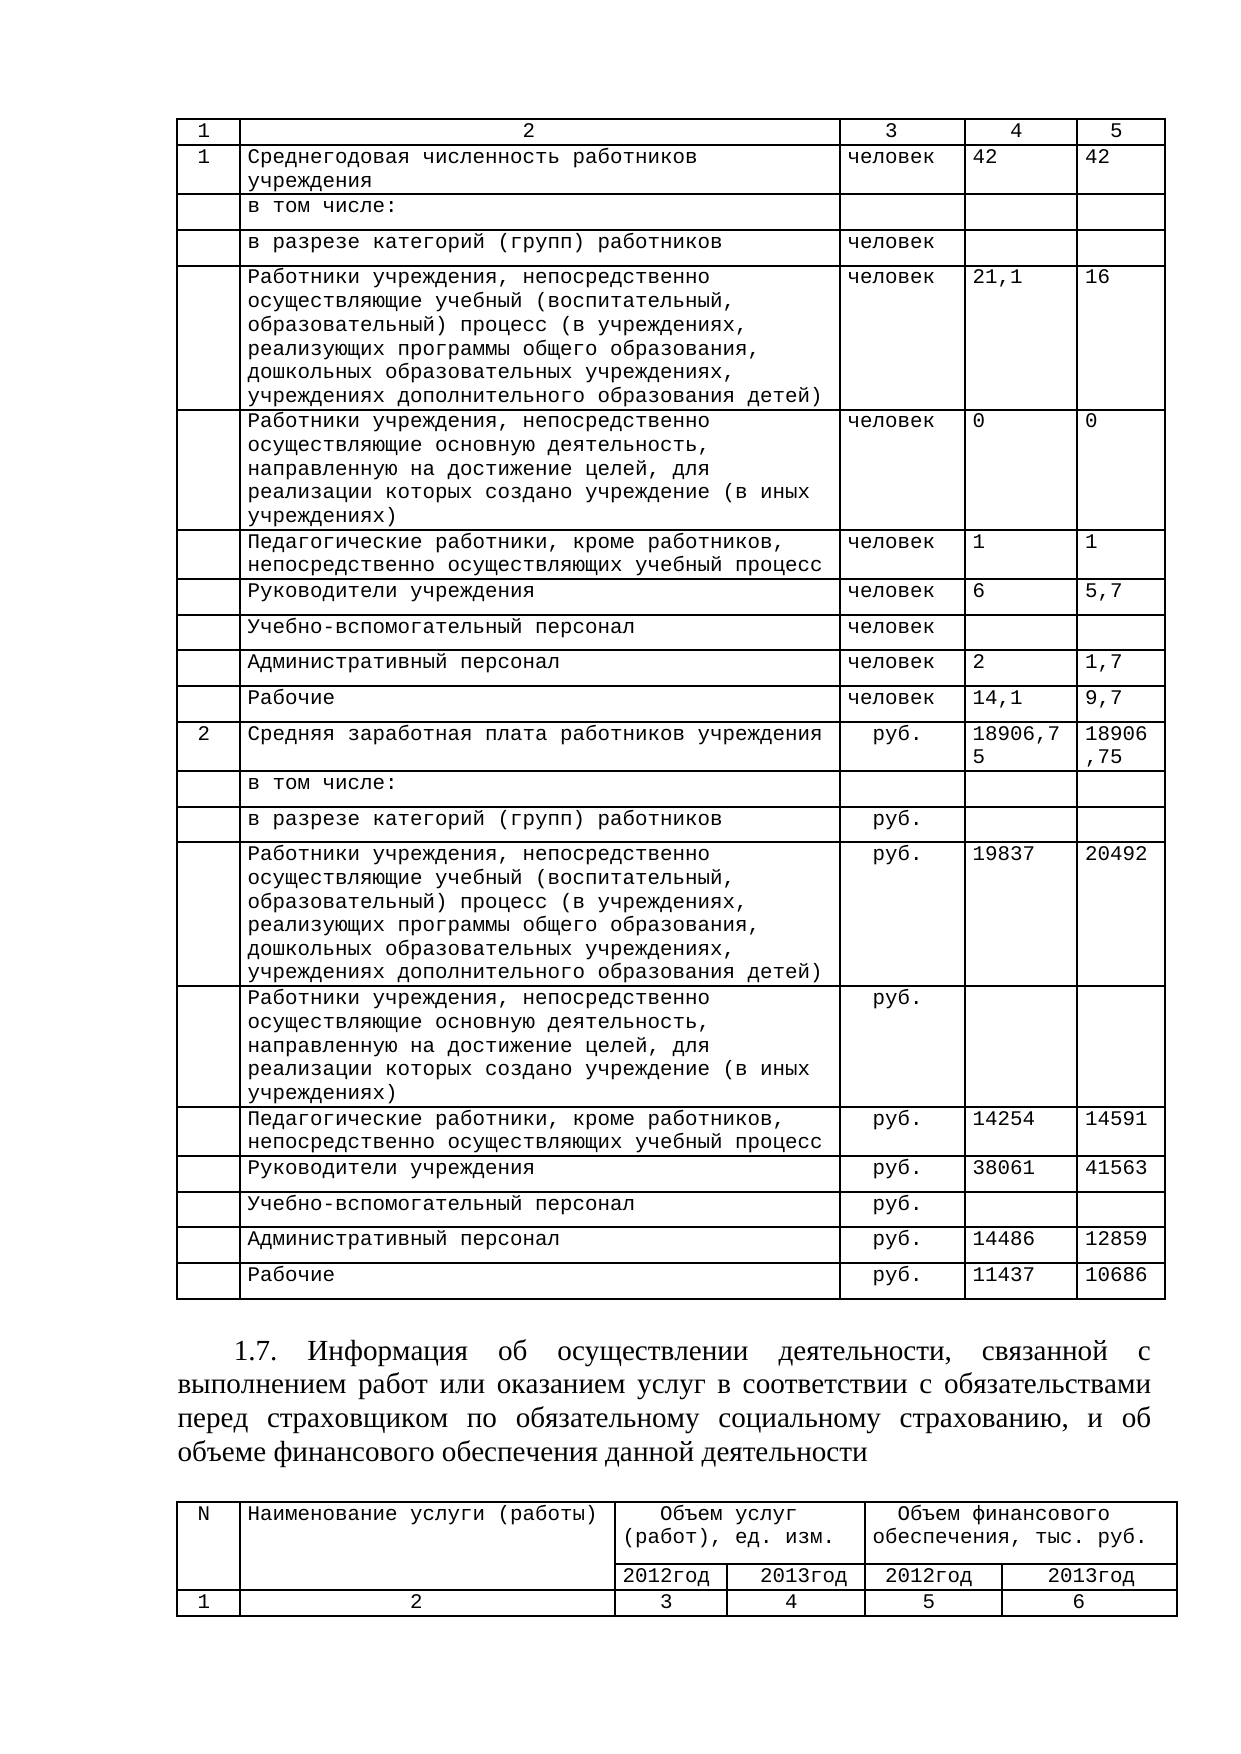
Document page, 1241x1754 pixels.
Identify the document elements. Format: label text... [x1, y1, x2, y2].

table_header N [178, 1503, 239, 1589]
table_cell 38061 [966, 1157, 1076, 1191]
table_cell 18906,75 [1078, 723, 1164, 770]
table_cell [178, 267, 239, 408]
table_cell руб. [841, 723, 964, 770]
table_header Объем финансового обеспечения, тыс. руб. [866, 1503, 1176, 1563]
table_cell человек [841, 651, 964, 685]
table_cell человек [841, 531, 964, 578]
table_cell Работники учреждения, непосредственно осуществляющие учебный (воспитательный, образовательный) процесс (в учреждениях, реализующих программы общего образования, дошкольных образовательных учреждениях, учреждениях дополнительного образования детей) [241, 843, 839, 985]
table_cell 14486 [966, 1228, 1076, 1262]
table_header Наименование услуги (работы) [241, 1503, 614, 1589]
table_cell 12859 [1078, 1228, 1164, 1262]
table_cell Учебно-вспомогательный персонал [241, 1193, 839, 1226]
table_cell 2 [966, 651, 1076, 685]
table_cell [178, 616, 239, 649]
table_cell [178, 808, 239, 841]
table_cell Административный персонал [241, 1228, 839, 1262]
table_cell человек [841, 267, 964, 408]
table_cell [966, 808, 1076, 841]
table_cell в разрезе категорий (групп) работников [241, 808, 839, 841]
table_cell [1078, 772, 1164, 806]
table_cell 5 [1078, 120, 1164, 144]
table_cell [1078, 987, 1164, 1106]
table_cell 3 [616, 1591, 726, 1615]
table_cell 2 [241, 120, 839, 144]
table_cell 41563 [1078, 1157, 1164, 1191]
table_cell руб. [841, 1264, 964, 1297]
table_cell человек [841, 616, 964, 649]
table_cell [966, 772, 1076, 806]
table_cell 10686 [1078, 1264, 1164, 1297]
table_cell [178, 987, 239, 1106]
table_cell [966, 616, 1076, 649]
table_cell [1078, 808, 1164, 841]
table_cell 6 [1003, 1591, 1176, 1615]
table_cell [1078, 195, 1164, 229]
table_cell 1 [1078, 531, 1164, 578]
table_cell [966, 195, 1076, 229]
table_cell [178, 1228, 239, 1262]
table_cell Работники учреждения, непосредственно осуществляющие основную деятельность, направленную на достижение целей, для реализации которых создано учреждение (в иных учреждениях) [241, 987, 839, 1106]
table_cell [841, 772, 964, 806]
table_cell 14254 [966, 1108, 1076, 1155]
table_cell Административный персонал [241, 651, 839, 685]
table_cell 1 [178, 120, 239, 144]
table_cell человек [841, 580, 964, 614]
table_cell 5,7 [1078, 580, 1164, 614]
table_cell руб. [841, 987, 964, 1106]
table_cell 6 [966, 580, 1076, 614]
table_cell 3 [841, 120, 964, 144]
table_cell Учебно-вспомогательный персонал [241, 616, 839, 649]
table_cell [178, 411, 239, 529]
table_cell [178, 687, 239, 721]
table_cell руб. [841, 808, 964, 841]
table_cell [178, 231, 239, 264]
table_cell Рабочие [241, 1264, 839, 1297]
table_cell [178, 1108, 239, 1155]
table_cell человек [841, 687, 964, 721]
table_cell Руководители учреждения [241, 1157, 839, 1191]
table_cell 42 [966, 146, 1076, 193]
table_cell 0 [1078, 411, 1164, 529]
table_cell руб. [841, 1193, 964, 1226]
table_cell [178, 1157, 239, 1191]
table_cell [1078, 616, 1164, 649]
table_cell Педагогические работники, кроме работников, непосредственно осуществляющих учебный процесс [241, 531, 839, 578]
table_cell 4 [966, 120, 1076, 144]
table_cell Рабочие [241, 687, 839, 721]
table_cell 1,7 [1078, 651, 1164, 685]
table_cell руб. [841, 1157, 964, 1191]
table_cell [178, 651, 239, 685]
table_cell [1078, 1193, 1164, 1226]
table_cell [966, 1193, 1076, 1226]
table_cell руб. [841, 843, 964, 985]
table_cell 2 [241, 1591, 614, 1615]
table_cell 14,1 [966, 687, 1076, 721]
table_cell 1 [178, 146, 239, 193]
table_cell 1 [966, 531, 1076, 578]
table_cell [178, 531, 239, 578]
table_cell в том числе: [241, 772, 839, 806]
table_cell Педагогические работники, кроме работников, непосредственно осуществляющих учебный процесс [241, 1108, 839, 1155]
table_cell [178, 195, 239, 229]
table_cell 21,1 [966, 267, 1076, 408]
table_cell человек [841, 231, 964, 264]
table_cell в том числе: [241, 195, 839, 229]
table_cell [178, 772, 239, 806]
table_cell 1 [178, 1591, 239, 1615]
table_cell [841, 195, 964, 229]
table_cell 2013год [728, 1565, 864, 1589]
table_cell 4 [728, 1591, 864, 1615]
table_cell [966, 987, 1076, 1106]
table_cell 2013год [1003, 1565, 1176, 1589]
table_cell 42 [1078, 146, 1164, 193]
table_cell 14591 [1078, 1108, 1164, 1155]
text 1.7. Информация об осуществлении деятельности, связанной с выполнением работ или оказанием услуг в соответствии с обязательствами перед страховщиком по обязательному социальному страхованию, и об объеме финансового обеспечения данной деятельности [177, 1333, 1152, 1467]
table_header Объем услуг (работ), ед. изм. [616, 1503, 864, 1563]
table_cell [178, 1193, 239, 1226]
table_cell руб. [841, 1108, 964, 1155]
table_cell человек [841, 411, 964, 529]
table_cell 2012год [616, 1565, 726, 1589]
table_cell [178, 580, 239, 614]
table_cell Работники учреждения, непосредственно осуществляющие учебный (воспитательный, образовательный) процесс (в учреждениях, реализующих программы общего образования, дошкольных образовательных учреждениях, учреждениях дополнительного образования детей) [241, 267, 839, 408]
table_cell Среднегодовая численность работников учреждения [241, 146, 839, 193]
table_cell человек [841, 146, 964, 193]
table_cell [178, 1264, 239, 1297]
table_cell [178, 843, 239, 985]
table_cell 18906,75 [966, 723, 1076, 770]
table_cell 20492 [1078, 843, 1164, 985]
table_cell 16 [1078, 267, 1164, 408]
table_cell Средняя заработная плата работников учреждения [241, 723, 839, 770]
table_cell [1078, 231, 1164, 264]
table_cell 11437 [966, 1264, 1076, 1297]
table_cell 2 [178, 723, 239, 770]
table_cell 0 [966, 411, 1076, 529]
table_cell 19837 [966, 843, 1076, 985]
table_cell в разрезе категорий (групп) работников [241, 231, 839, 264]
table_cell 2012год [866, 1565, 1001, 1589]
table_cell 9,7 [1078, 687, 1164, 721]
table_cell Работники учреждения, непосредственно осуществляющие основную деятельность, направленную на достижение целей, для реализации которых создано учреждение (в иных учреждениях) [241, 411, 839, 529]
table_cell 5 [866, 1591, 1001, 1615]
table_cell Руководители учреждения [241, 580, 839, 614]
table_cell [966, 231, 1076, 264]
table_cell руб. [841, 1228, 964, 1262]
